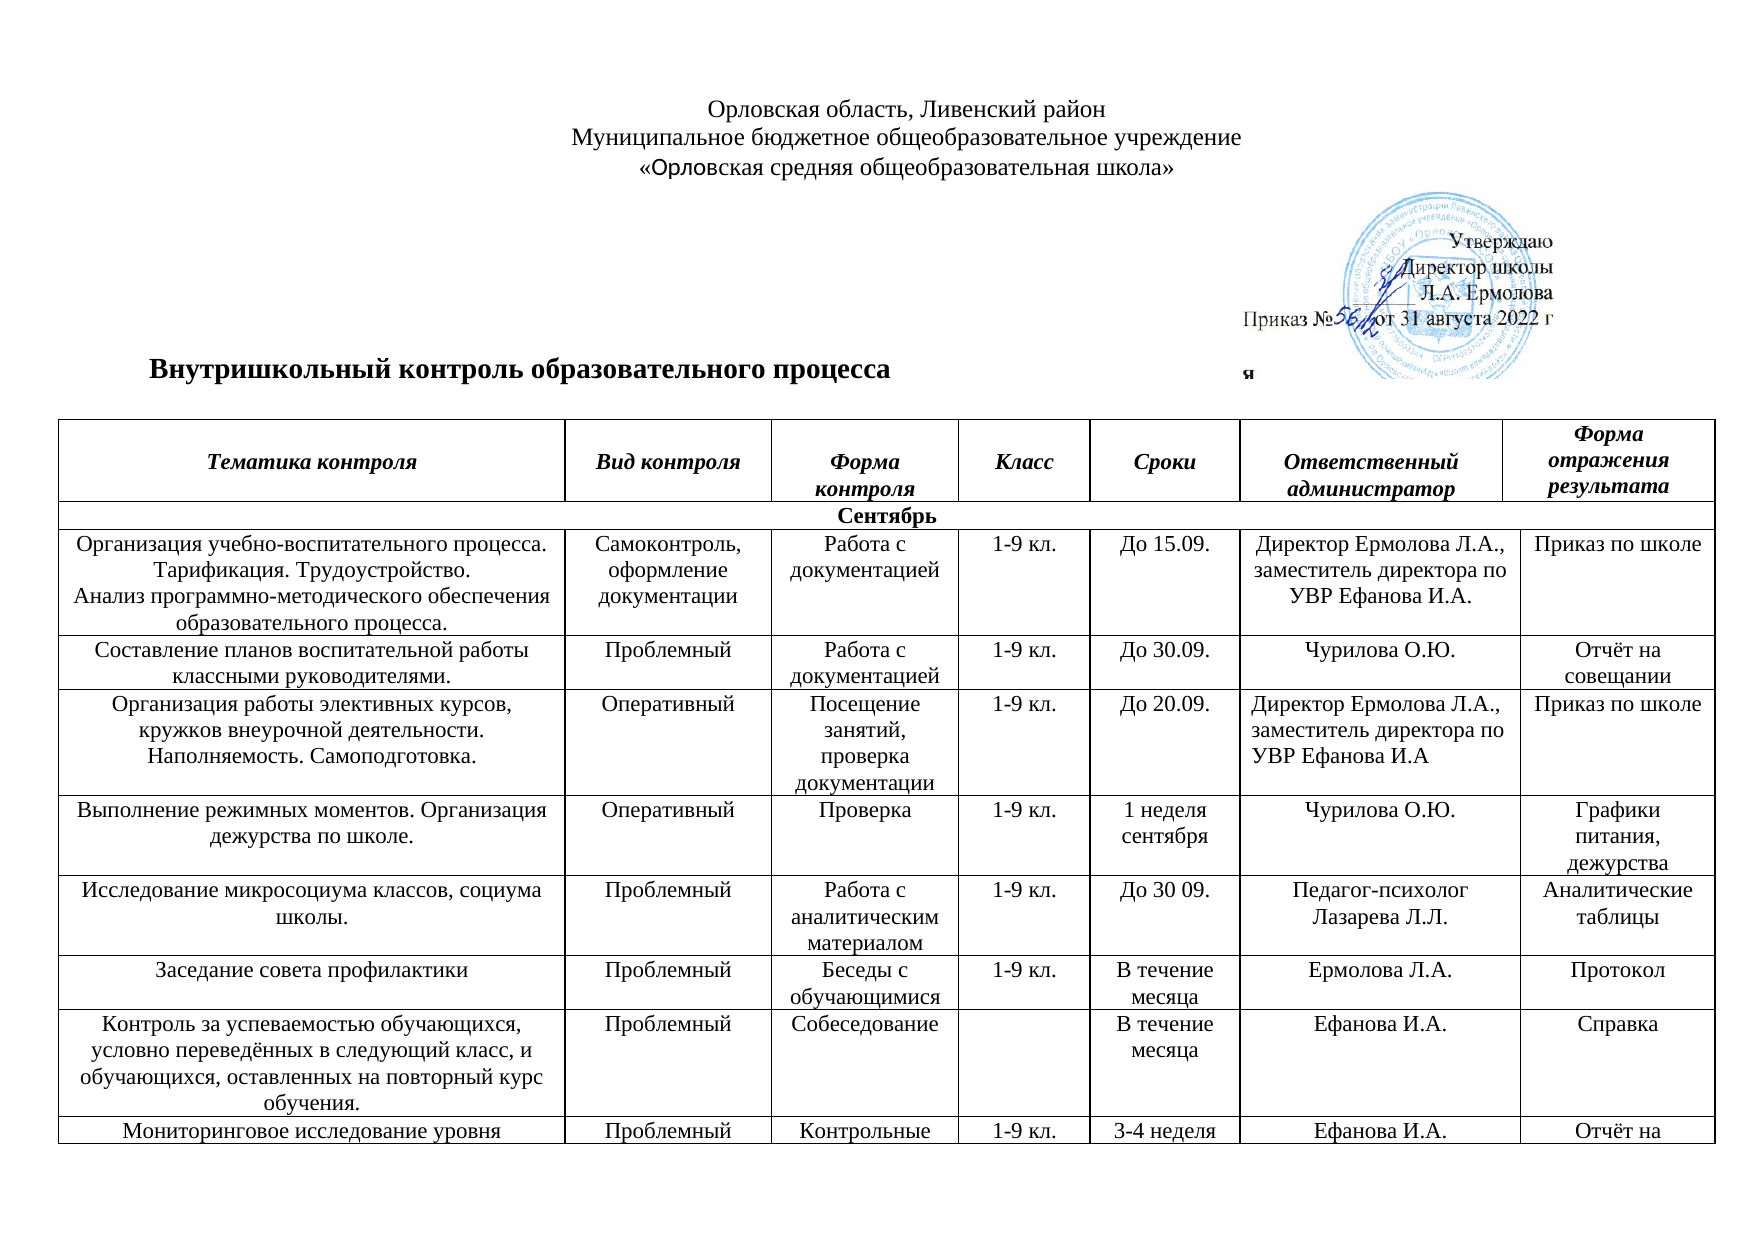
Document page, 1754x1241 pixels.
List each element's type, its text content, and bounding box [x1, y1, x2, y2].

table_cell Аналитические таблицы [1521, 876, 1714, 955]
table_cell Проблемный [566, 636, 771, 689]
table_cell В течение месяца [1091, 1010, 1239, 1116]
table_cell Оперативный [566, 690, 771, 795]
table_cell 1-9 кл. [959, 1117, 1089, 1143]
table_cell Чурилова О.Ю. [1241, 636, 1520, 689]
table_header Форма контроля [772, 420, 958, 501]
table_header Сроки [1091, 420, 1239, 501]
table_cell Справка [1521, 1010, 1714, 1116]
text Орловская область, Ливенский район [118, 94, 1636, 122]
table_cell Самоконтроль, оформление документации [566, 530, 771, 635]
table_cell Проблемный [566, 876, 771, 955]
table_cell 1 неделя сентября [1091, 796, 1239, 875]
table_cell До 15.09. [1091, 530, 1239, 635]
table_cell Проблемный [566, 1117, 771, 1143]
table_cell Ефанова И.А. [1241, 1117, 1520, 1143]
table_cell Приказ по школе [1521, 690, 1714, 795]
table_cell 1-9 кл. [959, 956, 1089, 1009]
table_cell Сентябрь [59, 502, 1714, 528]
table_cell Посещение занятий, проверка документации [772, 690, 958, 795]
table_cell Проблемный [566, 1010, 771, 1116]
table_cell Приказ по школе [1521, 530, 1714, 635]
table_cell Собеседование [772, 1010, 958, 1116]
table_cell 1-9 кл. [959, 796, 1089, 875]
table_cell Контроль за успеваемостью обучающихся, условно переведённых в следующий класс, и обучающихся, оставленных на повторный курс обучения. [59, 1010, 564, 1116]
table_cell Работа с документацией [772, 636, 958, 689]
table_cell Выполнение режимных моментов. Организация дежурства по школе. [59, 796, 564, 875]
table_cell Отчёт на совещании [1521, 1117, 1714, 1143]
table_cell 1-9 кл. [959, 530, 1089, 635]
table_cell Работа с аналитическим материалом [772, 876, 958, 955]
table_header Ответственный администратор [1241, 420, 1502, 501]
table_cell Проверка [772, 796, 958, 875]
text Муниципальное бюджетное общеобразовательное учреждение [118, 122, 1636, 151]
table_cell Чурилова О.Ю. [1241, 796, 1520, 875]
table_cell 1-9 кл. [959, 876, 1089, 955]
table_header Тематика контроля [59, 420, 564, 501]
table_cell Организация работы элективных курсов, кружков внеурочной деятельности. Наполняемость. Самоподготовка. [59, 690, 564, 795]
table_cell До 30.09. [1091, 636, 1239, 689]
table_cell Отчёт на совещании [1521, 636, 1714, 689]
text «Орловская средняя общеобразовательная школа» [118, 151, 1636, 182]
table_cell До 30 09. [1091, 876, 1239, 955]
table_cell Контрольные срезы [772, 1117, 958, 1143]
text Внутришкольный контроль образовательного процесса [118, 182, 1636, 385]
table_cell Беседы с обучающимися [772, 956, 958, 1009]
table_cell Ермолова Л.А. [1241, 956, 1520, 1009]
table_header Форма отражения результата [1503, 420, 1714, 501]
table_cell Организация учебно-воспитательного процесса. Тарификация. Трудоустройство. Анализ программно-методического обеспечения образовательного процесса. [59, 530, 564, 635]
table_header Класс [959, 420, 1089, 501]
table_cell Составление планов воспитательной работы классными руководителями. [59, 636, 564, 689]
table_cell 1-9 кл. [959, 636, 1089, 689]
table_cell До 20.09. [1091, 690, 1239, 795]
table_cell Педагог-психолог Лазарева Л.Л. [1241, 876, 1520, 955]
table_cell 3-4 неделя месяца [1091, 1117, 1239, 1143]
table_cell Директор Ермолова Л.А., заместитель директора по УВР Ефанова И.А [1241, 690, 1520, 795]
table_cell Работа с документацией [772, 530, 958, 635]
table_cell В течение месяца [1091, 956, 1239, 1009]
picture [1241, 181, 1606, 379]
table_cell 1-9 кл. [959, 690, 1089, 795]
table_cell Протокол [1521, 956, 1714, 1009]
table_cell [959, 1010, 1089, 1116]
table_cell Исследование микросоциума классов, социума школы. [59, 876, 564, 955]
table_cell Графики питания, дежурства [1521, 796, 1714, 875]
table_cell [59, 1117, 564, 1143]
table_cell Заседание совета профилактики [59, 956, 564, 1009]
table_cell Ефанова И.А. [1241, 1010, 1520, 1116]
table_cell Директор Ермолова Л.А., заместитель директора по УВР Ефанова И.А. [1241, 530, 1520, 635]
table_cell Оперативный [566, 796, 771, 875]
table_header Вид контроля [566, 420, 771, 501]
table_cell Проблемный [566, 956, 771, 1009]
